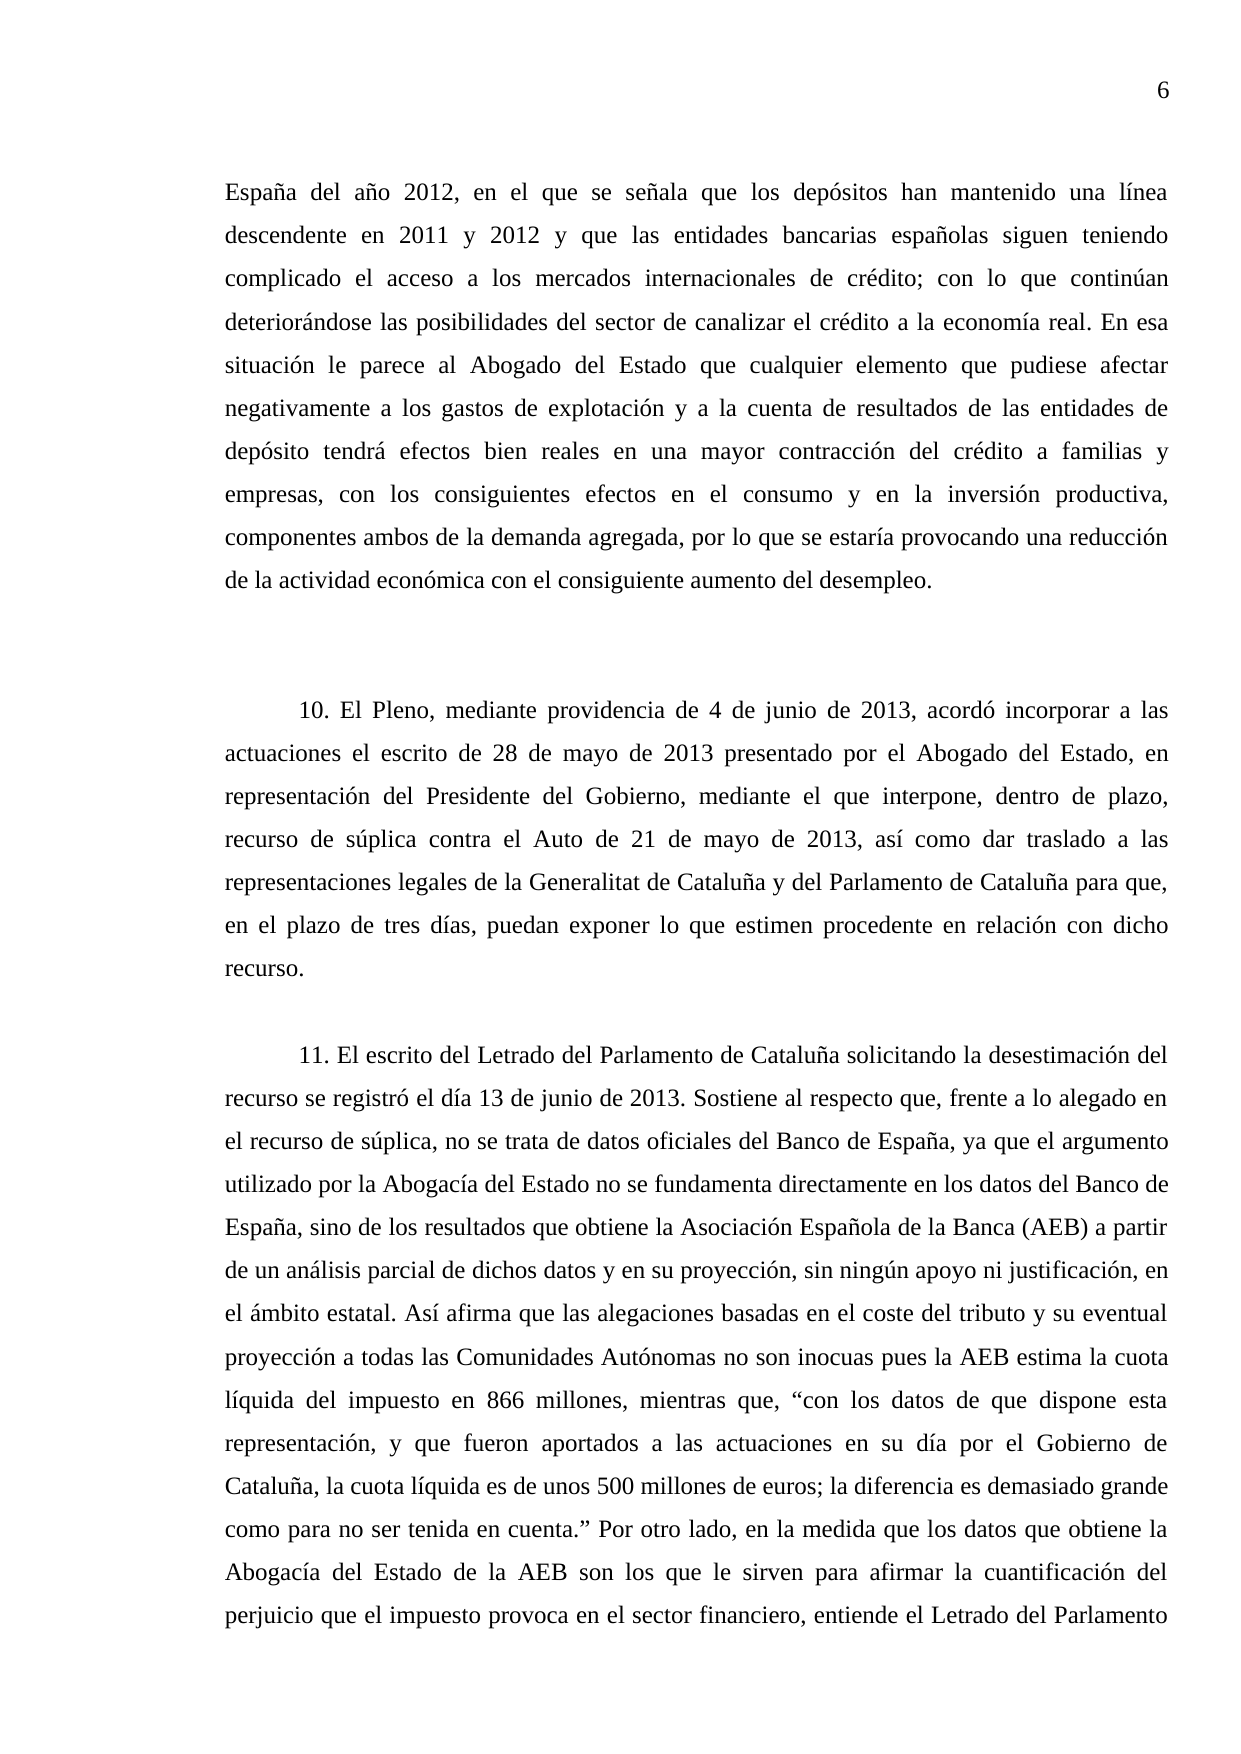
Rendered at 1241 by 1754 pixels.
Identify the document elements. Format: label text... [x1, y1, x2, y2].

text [224, 177, 1169, 594]
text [224, 1040, 1169, 1629]
text 10. El Pleno, mediante providencia de 4 de junio de 2013, acordó incorporar a las actuaciones el escrito de 28 de mayo de 2013 presentado por el Abogado del Estado, en representación del Presidente del Gobierno, mediante el que interpone, dentro de plazo, recurso de súplica contra el Auto de 21 de mayo de 2013, así como dar traslado a las representaciones legales de la Generalitat de Cataluña y del Parlamento de Cataluña para que, en el plazo de tres días, puedan exponer lo que estimen procedente en relación con dicho recurso. [224, 695, 1169, 982]
